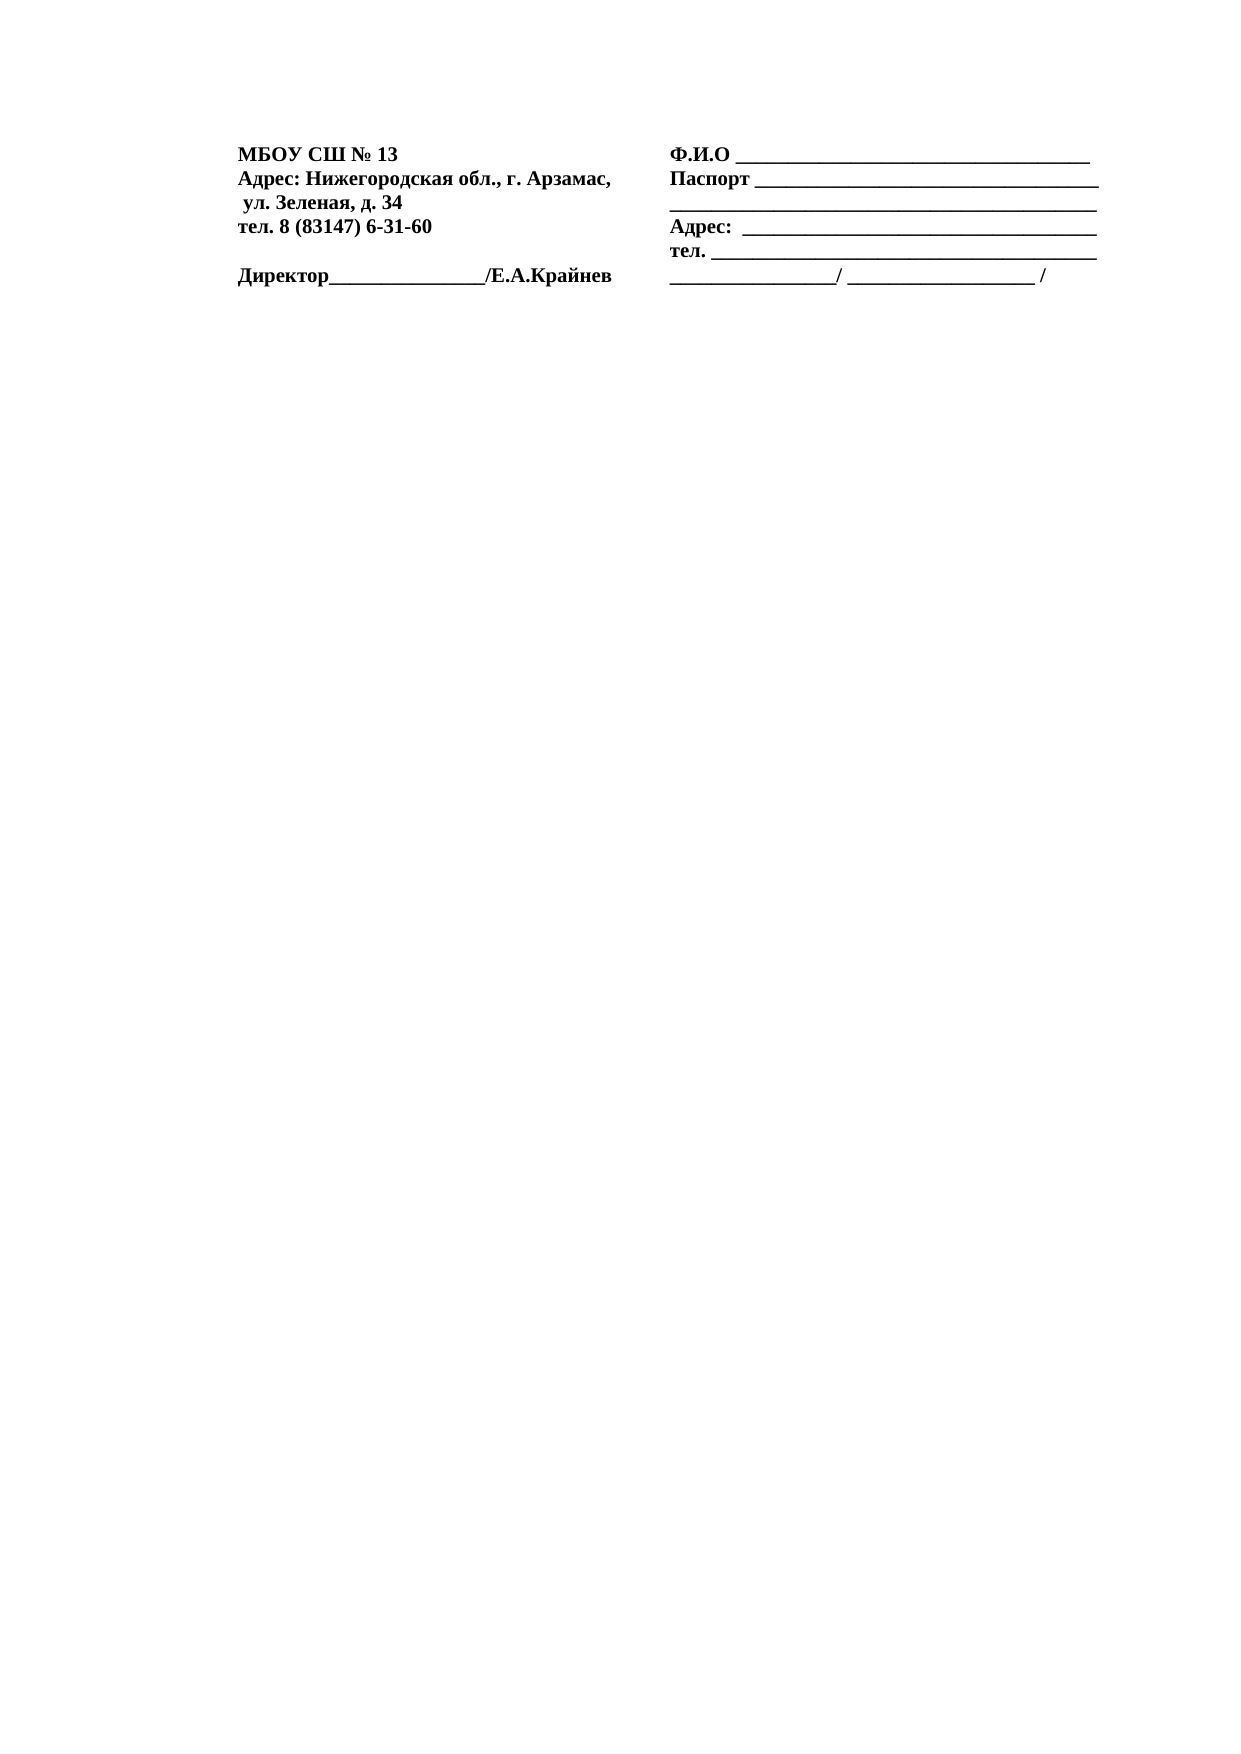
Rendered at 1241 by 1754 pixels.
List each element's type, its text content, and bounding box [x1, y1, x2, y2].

table_cell Ф.И.О __________________________________ Паспорт _________________________________ _________________________________________ Адрес: __________________________________ тел. _____________________________________ ________________/ __________________ / [658, 118, 1152, 311]
table_cell МБОУ СШ № 13 Адрес: Нижегородская обл., г. Арзамас, ул. Зеленая, д. 34 тел. 8 (83147) 6-31-60 Директор_______________/Е.А.Крайнев [226, 118, 658, 311]
